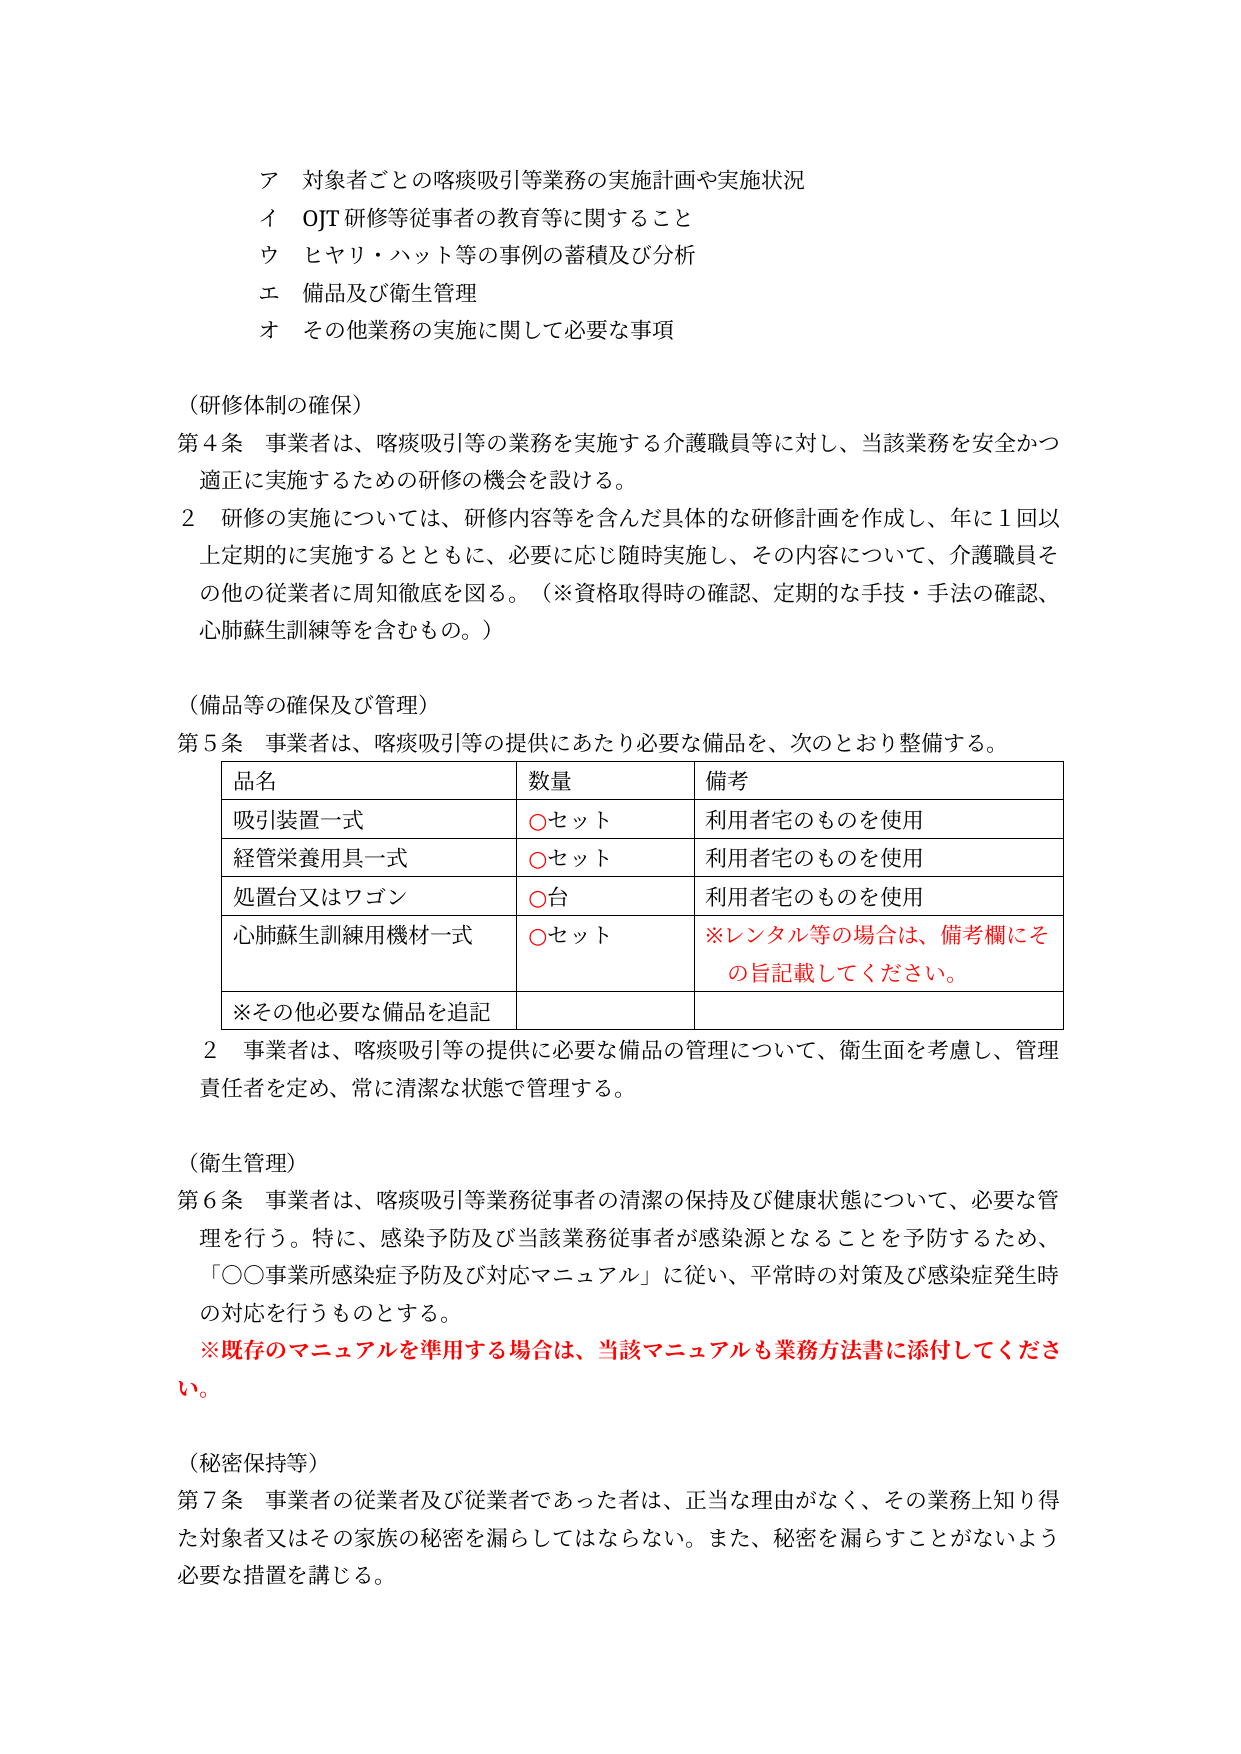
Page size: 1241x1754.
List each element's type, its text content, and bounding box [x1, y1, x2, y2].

table_cell ※その他必要な備品を追記 [222, 992, 516, 1029]
table_cell ○セット [517, 916, 694, 991]
table_cell 処置台又はワゴン [222, 877, 516, 915]
text ※既存のマニュアルを準用する場合は、当該マニュアルも業務方法書に添付してください。 [177, 1330, 1063, 1405]
text 第７条 事業者の従業者及び従業者であった者は、正当な理由がなく、その業務上知り得た対象者又はその家族の秘密を漏らしてはならない。また、秘密を漏らすことがないよう必要な措置を講じる。 [177, 1480, 1063, 1593]
text （秘密保持等） [177, 1443, 1063, 1480]
text ア 対象者ごとの喀痰吸引等業務の実施計画や実施状況 [214, 161, 1063, 198]
text 第６条 事業者は、喀痰吸引等業務従事者の清潔の保持及び健康状態について、必要な管理を行う。特に、感染予防及び当該業務従事者が感染源となることを予防するため、「○○事業所感染症予防及び対応マニュアル」に従い、平常時の対策及び感染症発生時の対応を行うものとする。 [177, 1180, 1063, 1330]
text 第４条 事業者は、喀痰吸引等の業務を実施する介護職員等に対し、当該業務を安全かつ適正に実施するための研修の機会を設ける。 [177, 423, 1063, 498]
text イ OJT研修等従事者の教育等に関すること [214, 198, 1063, 236]
table_cell 利用者宅のものを使用 [695, 839, 1063, 876]
table_cell ○セット [517, 839, 694, 876]
table_cell 吸引装置一式 [222, 800, 516, 838]
table_header 備考 [695, 762, 1063, 799]
text （衛生管理） [177, 1143, 1063, 1180]
text オ その他業務の実施に関して必要な事項 [214, 311, 1063, 348]
text ウ ヒヤリ・ハット等の事例の蓄積及び分析 [214, 236, 1063, 273]
table_cell ※レンタル等の場合は、備考欄にその旨記載してください。 [695, 916, 1063, 991]
text ２ 研修の実施については、研修内容等を含んだ具体的な研修計画を作成し、年に１回以上定期的に実施するとともに、必要に応じ随時実施し、その内容について、介護職員その他の従業者に周知徹底を図る。（※資格取得時の確認、定期的な手技・手法の確認、心肺蘇生訓練等を含むもの。） [177, 498, 1063, 648]
table_cell ○セット [517, 800, 694, 838]
table_cell 利用者宅のものを使用 [695, 800, 1063, 838]
table_header 品名 [222, 762, 516, 799]
table_cell ○台 [517, 877, 694, 915]
table_cell 利用者宅のものを使用 [695, 877, 1063, 915]
text 第５条 事業者は、喀痰吸引等の提供にあたり必要な備品を、次のとおり整備する。 [177, 723, 1063, 761]
text エ 備品及び衛生管理 [214, 273, 1063, 311]
text （備品等の確保及び管理） [177, 686, 1063, 723]
table_cell [517, 992, 694, 1029]
table_cell 心肺蘇生訓練用機材一式 [222, 916, 516, 991]
table_cell [695, 992, 1063, 1029]
text （研修体制の確保） [177, 386, 1063, 423]
table_cell 経管栄養用具一式 [222, 839, 516, 876]
table_header 数量 [517, 762, 694, 799]
text ２ 事業者は、喀痰吸引等の提供に必要な備品の管理について、衛生面を考慮し、管理責任者を定め、常に清潔な状態で管理する。 [177, 1030, 1063, 1105]
